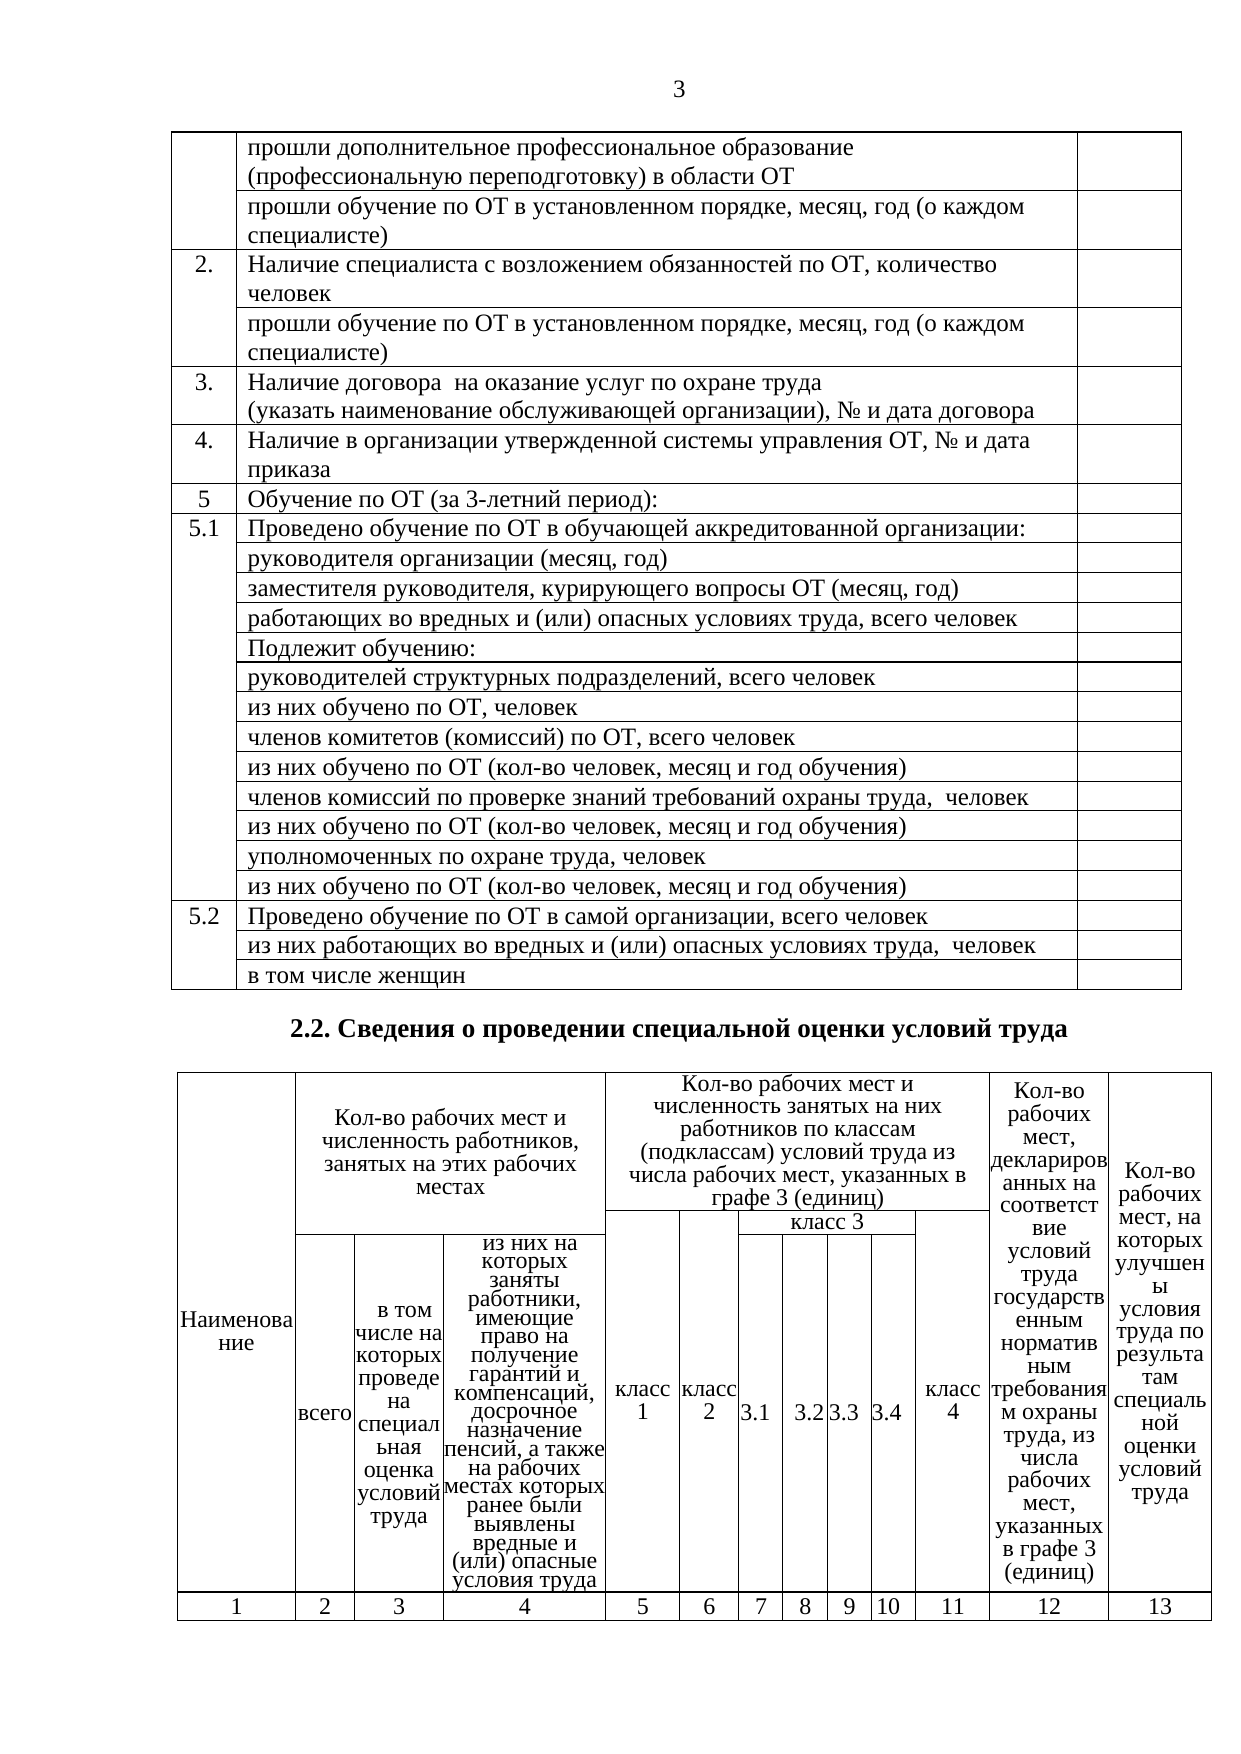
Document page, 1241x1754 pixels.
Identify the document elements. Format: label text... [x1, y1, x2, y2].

table_cell из них работающих во вредных и (или) опасных условиях труда, человек [237, 931, 1077, 959]
table_cell [1078, 367, 1181, 424]
table_cell [1078, 191, 1181, 248]
table_cell уполномоченных по охране труда, человек [237, 841, 1077, 870]
table_cell [1078, 425, 1181, 483]
table_header Наименование [178, 1073, 295, 1591]
table_cell 7 [739, 1593, 782, 1620]
table_cell 6 [680, 1593, 738, 1620]
table_cell Проведено обучение по ОТ в самой организации, всего человек [237, 901, 1077, 929]
table_cell прошли обучение по ОТ в установленном порядке, месяц, год (о каждом специалисте) [237, 308, 1077, 366]
table_cell 3 [355, 1593, 443, 1620]
table_cell класс 4 [916, 1211, 989, 1591]
table_cell [1078, 931, 1181, 959]
table_cell из них обучено по ОТ (кол-во человек, месяц и год обучения) [237, 871, 1077, 900]
table_cell 8 [783, 1593, 827, 1620]
table_cell [1078, 573, 1181, 602]
table_cell 5.2 [172, 901, 236, 989]
table_cell всего [296, 1235, 354, 1591]
table_cell [1078, 484, 1181, 512]
table_cell [1078, 514, 1181, 542]
table_cell 3. [172, 367, 236, 424]
table_cell Наличие специалиста с возложением обязанностей по ОТ, количество человек [237, 250, 1077, 307]
table_cell 5 [606, 1593, 679, 1620]
table_cell [1078, 752, 1181, 781]
table_cell руководителя организации (месяц, год) [237, 543, 1077, 572]
table_cell [1078, 811, 1181, 840]
table_cell [1078, 871, 1181, 900]
table_cell класс 1 [606, 1211, 679, 1591]
table_cell класс 2 [680, 1211, 738, 1591]
table_cell [1078, 901, 1181, 929]
table_cell [1078, 841, 1181, 870]
table_cell [1078, 633, 1181, 661]
table_cell прошли обучение по ОТ в установленном порядке, месяц, год (о каждом специалисте) [237, 191, 1077, 248]
table_cell [1078, 308, 1181, 366]
table_cell из них обучено по ОТ, человек [237, 692, 1077, 721]
table_cell членов комиссий по проверке знаний требований охраны труда, человек [237, 782, 1077, 810]
table_cell 3.2 [783, 1235, 827, 1591]
table_cell 10 [872, 1593, 915, 1620]
table_cell класс 3 [739, 1211, 915, 1234]
table_cell [1078, 722, 1181, 751]
table_header Кол-во рабочих мест, декларированных на соответст вие условий труда государственным норматив ным требованиям охраны труда, из числа рабочих мест, указанных в графе 3 (единиц) [990, 1073, 1108, 1591]
table_cell членов комитетов (комиссий) по ОТ, всего человек [237, 722, 1077, 751]
table_cell из них обучено по ОТ (кол-во человек, месяц и год обучения) [237, 811, 1077, 840]
table_cell Наличие договора на оказание услуг по охране труда (указать наименование обслуживающей организации), № и дата договора [237, 367, 1077, 424]
table_cell 11 [916, 1593, 989, 1620]
table_cell в том числе женщин [237, 960, 1077, 989]
table_cell [1078, 782, 1181, 810]
table_cell из них обучено по ОТ (кол-во человек, месяц и год обучения) [237, 752, 1077, 781]
table_cell [1078, 692, 1181, 721]
table_cell руководителей структурных подразделений, всего человек [237, 663, 1077, 691]
table_cell Наличие в организации утвержденной системы управления ОТ, № и дата приказа [237, 425, 1077, 483]
table_cell 12 [990, 1593, 1108, 1620]
table_cell [1078, 603, 1181, 632]
table_cell прошли дополнительное профессиональное образование (профессиональную переподготовку) в области ОТ [237, 133, 1077, 190]
table_cell 3.1 [739, 1235, 782, 1591]
table_cell 2 [296, 1593, 354, 1620]
table_cell работающих во вредных и (или) опасных условиях труда, всего человек [237, 603, 1077, 632]
table_header Кол-во рабочих мест, на которых улучшены условия труда по результа там специальной оценки условий труда [1109, 1073, 1211, 1591]
table_cell 3.4 [872, 1235, 915, 1591]
table_cell заместителя руководителя, курирующего вопросы ОТ (месяц, год) [237, 573, 1077, 602]
table_header Кол-во рабочих мест и численность работников, занятых на этих рабочих местах [296, 1073, 605, 1234]
table_cell 2. [172, 250, 236, 366]
table_cell [1078, 133, 1181, 190]
table_cell в том числе на которых проведена специальная оценка условий труда [355, 1235, 443, 1591]
table_cell Подлежит обучению: [237, 633, 1077, 661]
table_cell 3.3 [828, 1235, 871, 1591]
table_cell 5 [172, 484, 236, 512]
table_cell 5.1 [172, 514, 236, 900]
table_cell 4 [444, 1593, 605, 1620]
table_cell [1078, 543, 1181, 572]
table_cell 1 [178, 1593, 295, 1620]
table_cell [1078, 250, 1181, 307]
table_cell 4. [172, 425, 236, 483]
text 2.2. Сведения о проведении специальной оценки условий труда [177, 1012, 1181, 1043]
table_cell Проведено обучение по ОТ в обучающей аккредитованной организации: [237, 514, 1077, 542]
table_header Кол-во рабочих мест и численность занятых на них работников по классам (подклассам) условий труда из числа рабочих мест, указанных в графе 3 (единиц) [606, 1073, 989, 1210]
table_cell Обучение по ОТ (за 3-летний период): [237, 484, 1077, 512]
table_cell [1078, 663, 1181, 691]
table_cell из них на которых заняты работники, имеющие право на получение гарантий и компенсаций, досрочное назначение пенсий, а также на рабочих местах которых ранее были выявлены вредные и (или) опасные условия труда [444, 1235, 605, 1591]
table_cell 13 [1109, 1593, 1211, 1620]
table_cell 9 [828, 1593, 871, 1620]
table_cell [1078, 960, 1181, 989]
